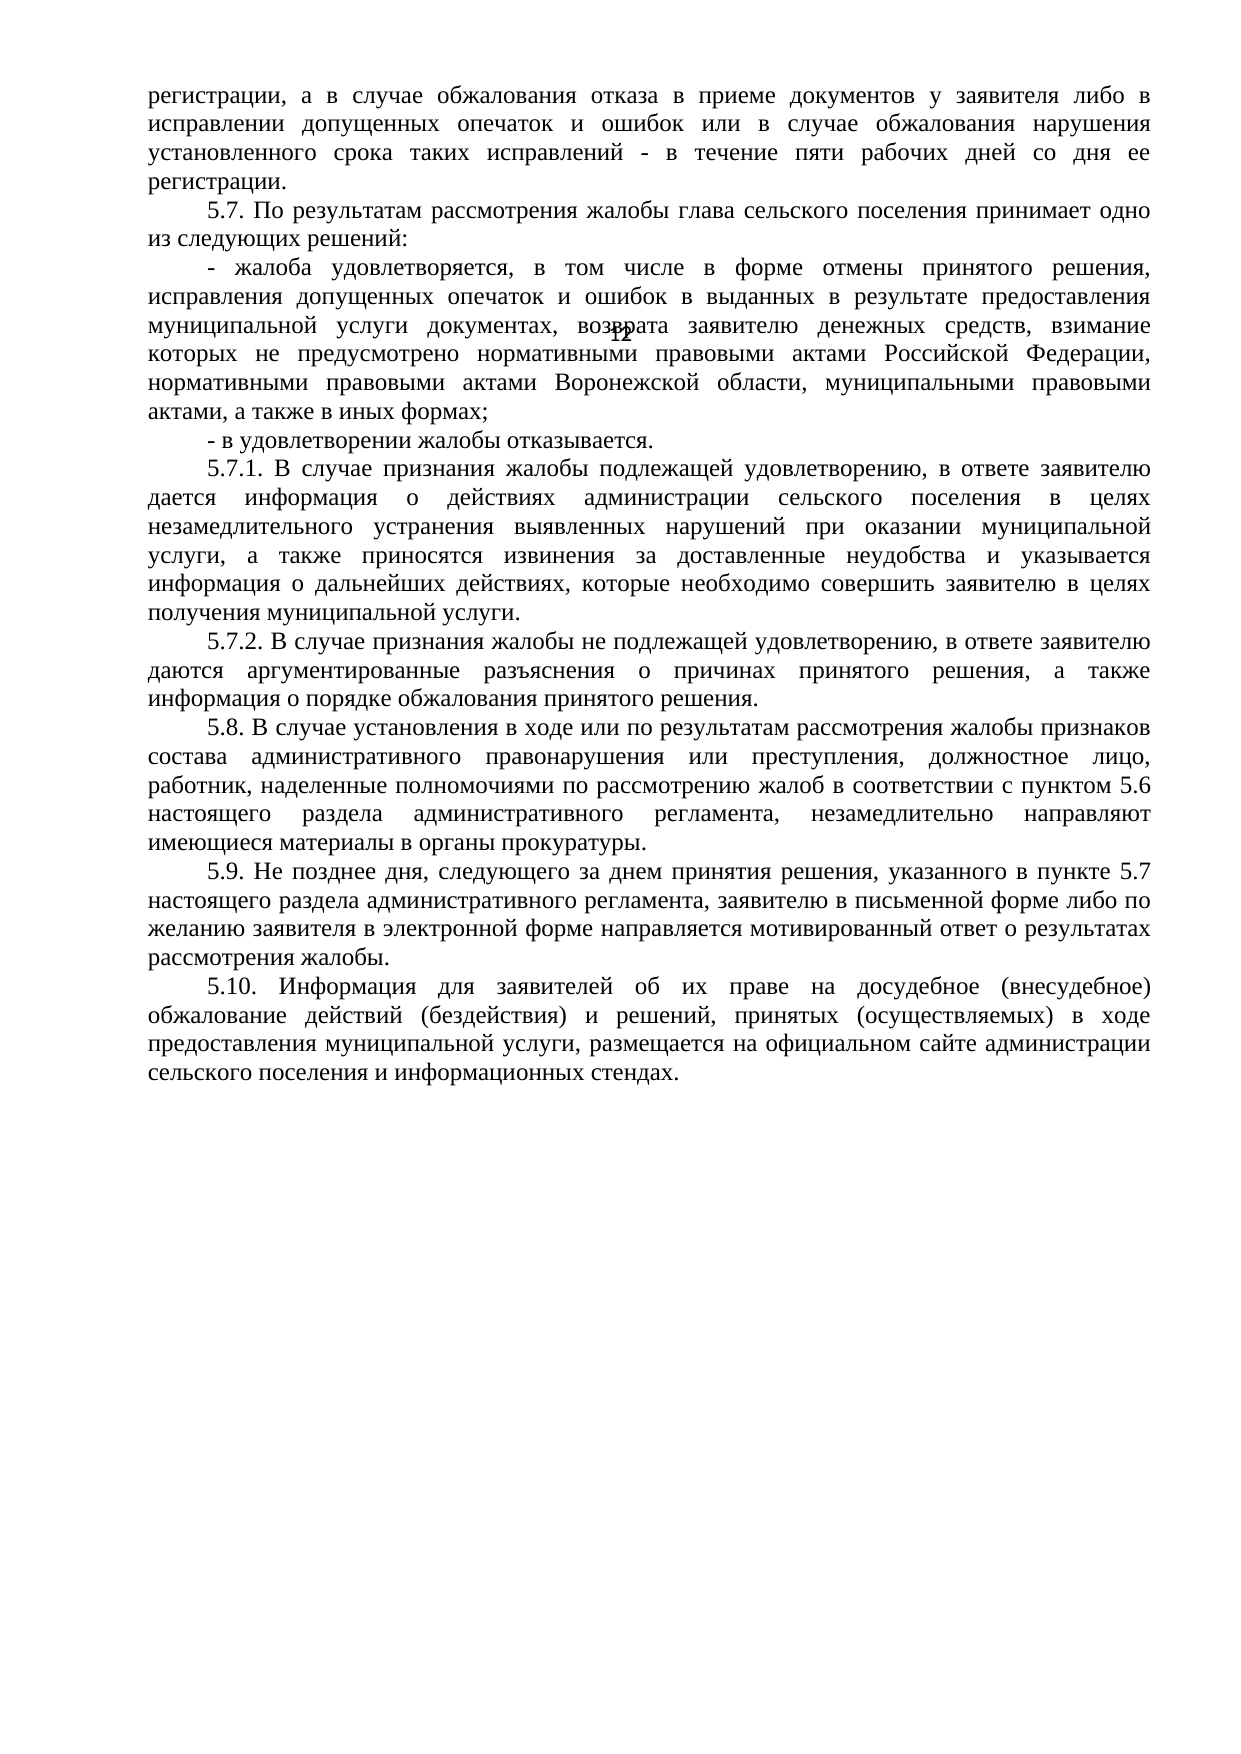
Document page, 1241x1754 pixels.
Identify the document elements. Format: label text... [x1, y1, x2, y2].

text 5.7.2. В случае признания жалобы не подлежащей удовлетворению, в ответе заявителю даются аргументированные разъяснения о причинах принятого решения, а также информация о порядке обжалования принятого решения. [148, 626, 1152, 712]
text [148, 80, 1152, 195]
text - жалоба удовлетворяется, в том числе в форме отмены принятого решения, исправления допущенных опечаток и ошибок в выданных в результате предоставления муниципальной услуги документах, возврата заявителю денежных средств, взимание которых не предусмотрено нормативными правовыми актами Российской Федерации, нормативными правовыми актами Воронежской области, муниципальными правовыми актами, а также в иных формах; [148, 252, 1152, 425]
text 5.8. В случае установления в ходе или по результатам рассмотрения жалобы признаков состава административного правонарушения или преступления, должностное лицо, работник, наделенные полномочиями по рассмотрению жалоб в соответствии с пунктом 5.6 настоящего раздела административного регламента, незамедлительно направляют имеющиеся материалы в органы прокуратуры. [148, 712, 1152, 856]
text 5.7.1. В случае признания жалобы подлежащей удовлетворению, в ответе заявителю дается информация о действиях администрации сельского поселения в целях незамедлительного устранения выявленных нарушений при оказании муниципальной услуги, а также приносятся извинения за доставленные неудобства и указывается информация о дальнейших действиях, которые необходимо совершить заявителю в целях получения муниципальной услуги. [148, 453, 1152, 626]
text - в удовлетворении жалобы отказывается. [148, 425, 1152, 453]
text 5.10. Информация для заявителей об их праве на досудебное (внесудебное) обжалование действий (бездействия) и решений, принятых (осуществляемых) в ходе предоставления муниципальной услуги, размещается на официальном сайте администрации сельского поселения и информационных стендах. [148, 971, 1152, 1086]
text 5.7. По результатам рассмотрения жалобы глава сельского поселения принимает одно из следующих решений: [148, 195, 1152, 252]
text 5.9. Не позднее дня, следующего за днем принятия решения, указанного в пункте 5.7 настоящего раздела административного регламента, заявителю в письменной форме либо по желанию заявителя в электронной форме направляется мотивированный ответ о результатах рассмотрения жалобы. [148, 856, 1152, 971]
